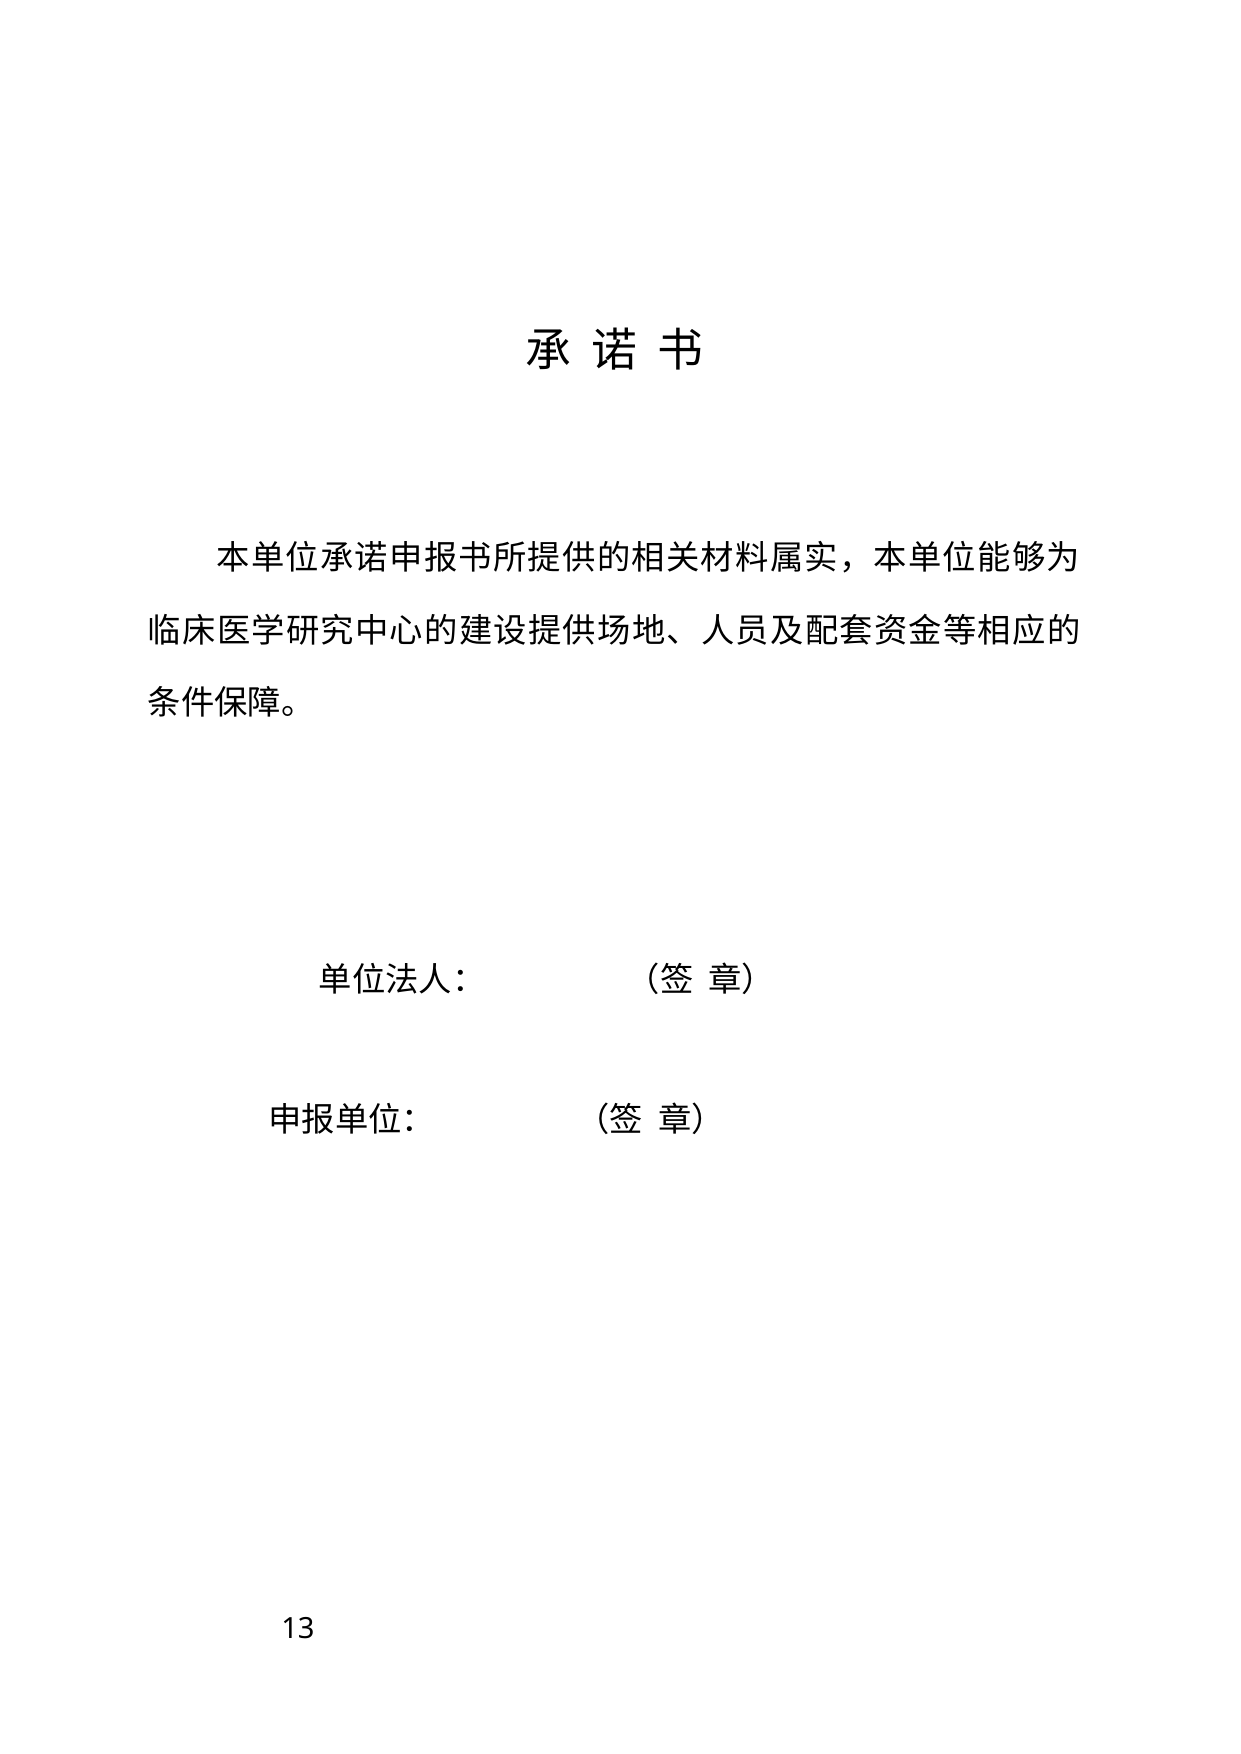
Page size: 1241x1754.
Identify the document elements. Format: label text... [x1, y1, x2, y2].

text 单位法人： （签 章） [148, 952, 1081, 1001]
text 申报单位： （签 章） [148, 1093, 1081, 1141]
text 本单位承诺申报书所提供的相关材料属实，本单位能够为临床医学研究中心的建设提供场地、人员及配套资金等相应的条件保障。 [148, 531, 1081, 724]
text 承 诺 书 [148, 313, 1081, 379]
